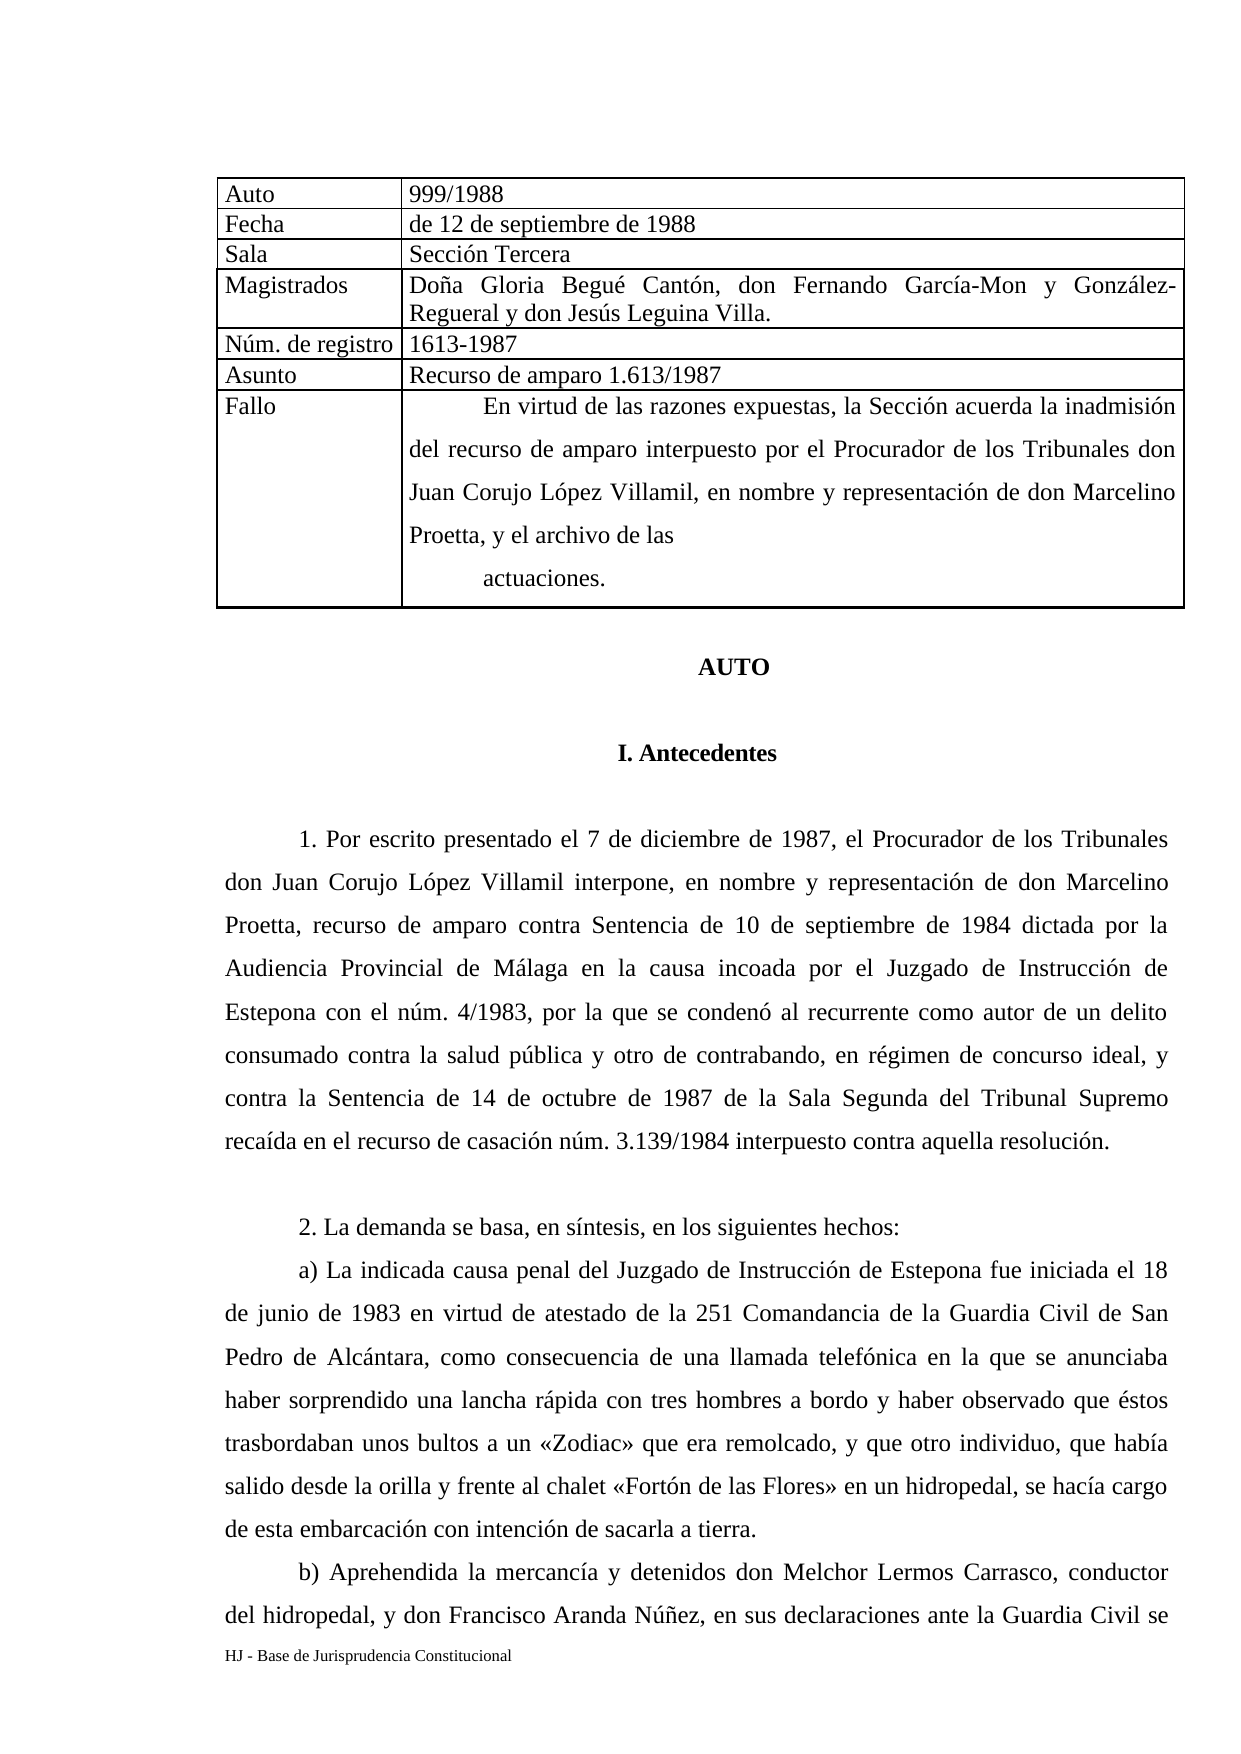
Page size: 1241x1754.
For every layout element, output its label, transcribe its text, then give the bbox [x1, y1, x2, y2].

table_cell 1613-1987 [403, 329, 1183, 358]
table_cell En virtud de las razones expuestas, la Sección acuerda la inadmisión del recurso de amparo interpuesto por el Procurador de los Tribunales don Juan Corujo López Villamil, en nombre y representación de don Marcelino Proetta, y el archivo de las actuaciones. [403, 391, 1183, 606]
text 1. Por escrito presentado el 7 de diciembre de 1987, el Procurador de los Tribunales don Juan Corujo López Villamil interpone, en nombre y representación de don Marcelino Proetta, recurso de amparo contra Sentencia de 10 de septiembre de 1984 dictada por la Audiencia Provincial de Málaga en la causa incoada por el Juzgado de Instrucción de Estepona con el núm. 4/1983, por la que se condenó al recurrente como autor de un delito consumado contra la salud pública y otro de contrabando, en régimen de concurso ideal, y contra la Sentencia de 14 de octubre de 1987 de la Sala Segunda del Tribunal Supremo recaída en el recurso de casación núm. 3.139/1984 interpuesto contra aquella resolución. [224, 824, 1169, 1155]
table_cell Fallo [218, 391, 401, 606]
table_cell Sección Tercera [402, 240, 1184, 268]
table_cell Recurso de amparo 1.613/1987 [403, 360, 1183, 389]
table_cell Magistrados [218, 270, 401, 327]
text 2. La demanda se basa, en síntesis, en los siguientes hechos: [224, 1212, 1169, 1241]
table_cell Asunto [218, 360, 401, 389]
table_header 999/1988 [402, 179, 1184, 207]
table_cell Fecha [218, 209, 401, 238]
text a) La indicada causa penal del Juzgado de Instrucción de Estepona fue iniciada el 18 de junio de 1983 en virtud de atestado de la 251 Comandancia de la Guardia Civil de San Pedro de Alcántara, como consecuencia de una llamada telefónica en la que se anunciaba haber sorprendido una lancha rápida con tres hombres a bordo y haber observado que éstos trasbordaban unos bultos a un «Zodiac» que era remolcado, y que otro individuo, que había salido desde la orilla y frente al chalet «Fortón de las Flores» en un hidropedal, se hacía cargo de esta embarcación con intención de sacarla a tierra. [224, 1255, 1169, 1543]
text I. Antecedentes [224, 738, 1169, 767]
table_cell de 12 de septiembre de 1988 [402, 209, 1184, 238]
text AUTO [224, 652, 1169, 680]
table_cell Sala [218, 240, 401, 268]
table_cell Doña Gloria Begué Cantón, don Fernando García-Mon y González-Regueral y don Jesús Leguina Villa. [403, 270, 1183, 327]
table_header Auto [218, 179, 401, 207]
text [224, 1557, 1169, 1629]
table_cell Núm. de registro [218, 329, 401, 358]
